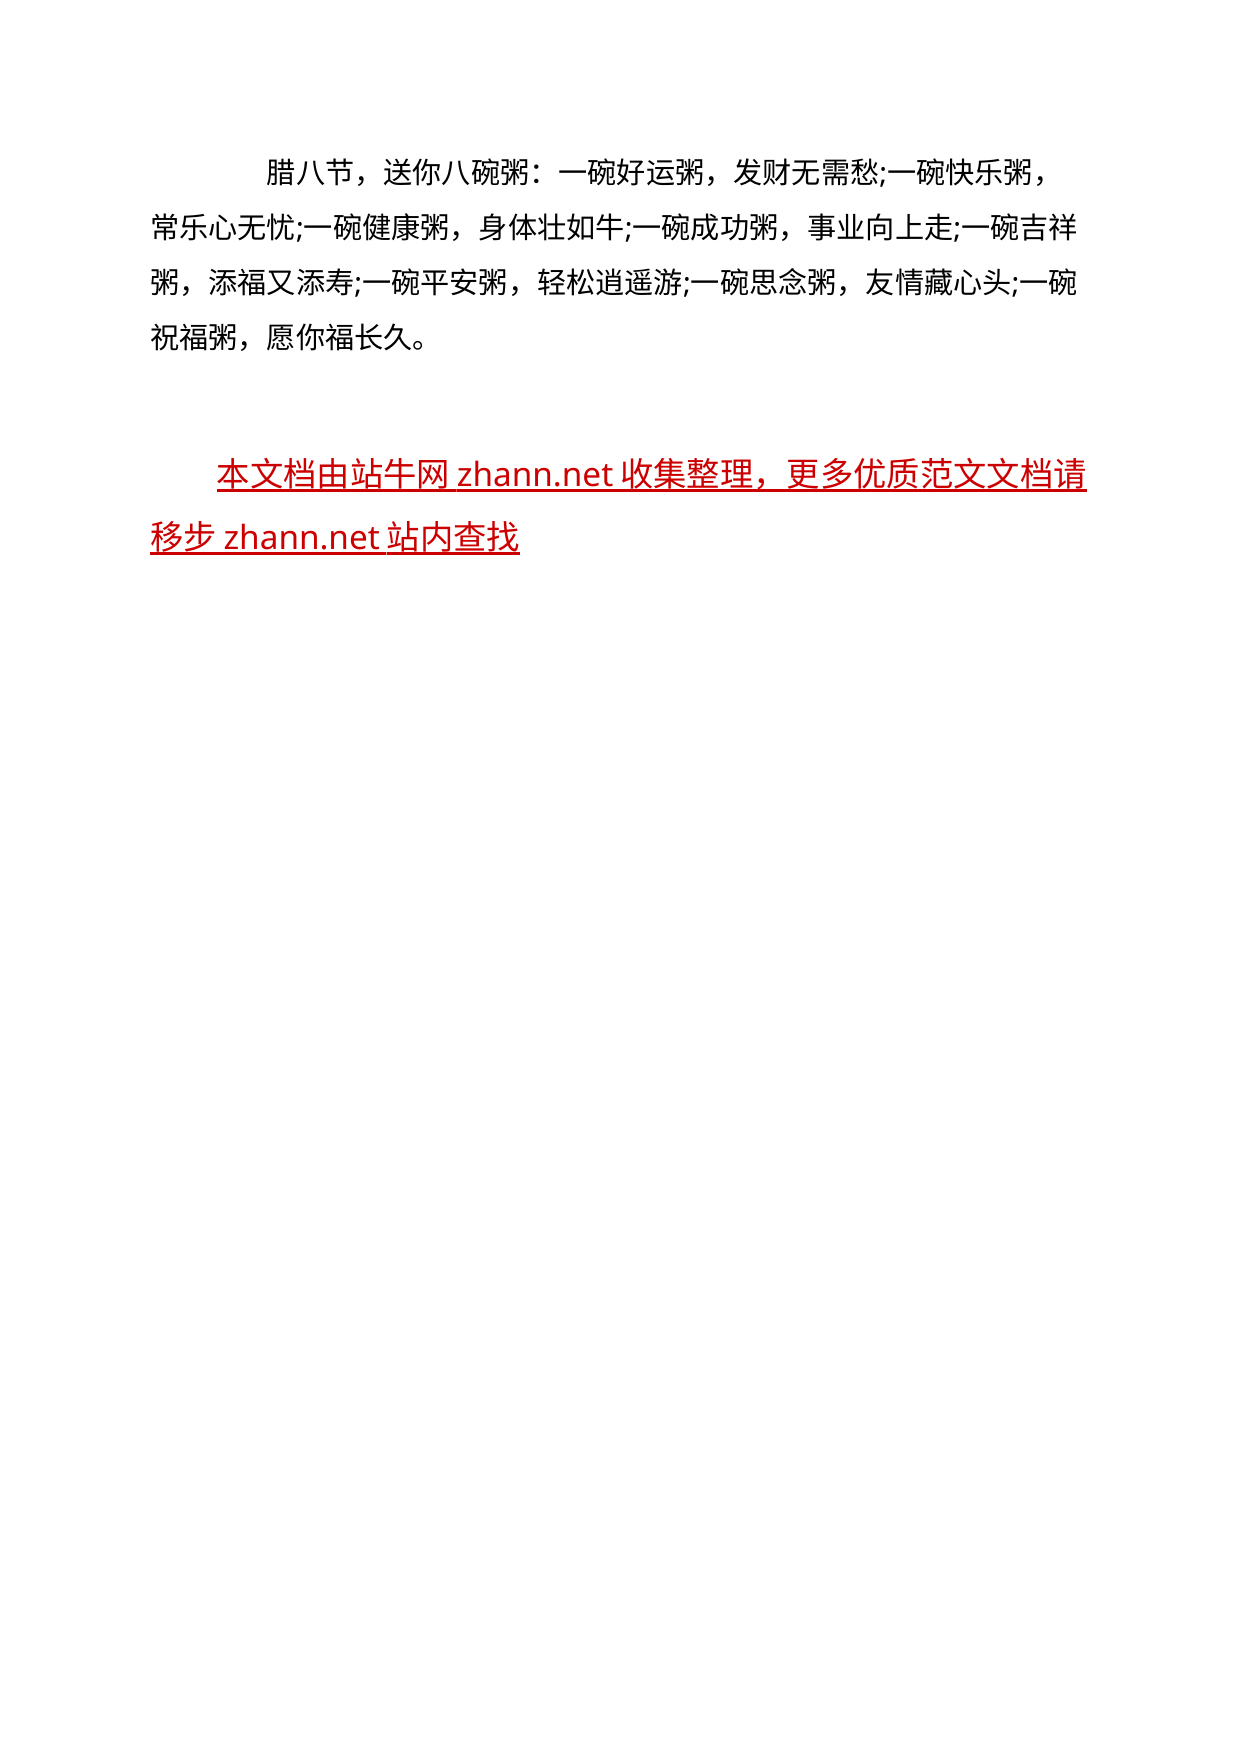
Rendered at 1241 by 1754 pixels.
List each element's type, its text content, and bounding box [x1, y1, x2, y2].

text 腊八节，送你八碗粥：一碗好运粥，发财无需愁;一碗快乐粥，常乐心无忧;一碗健康粥，身体壮如牛;一碗成功粥，事业向上走;一碗吉祥粥，添福又添寿;一碗平安粥，轻松逍遥游;一碗思念粥，友情藏心头;一碗祝福粥，愿你福长久。 [150, 150, 1090, 357]
text 本文档由站牛网zhann.net收集整理，更多优质范文文档请移步zhann.net站内查找 [150, 448, 1090, 559]
